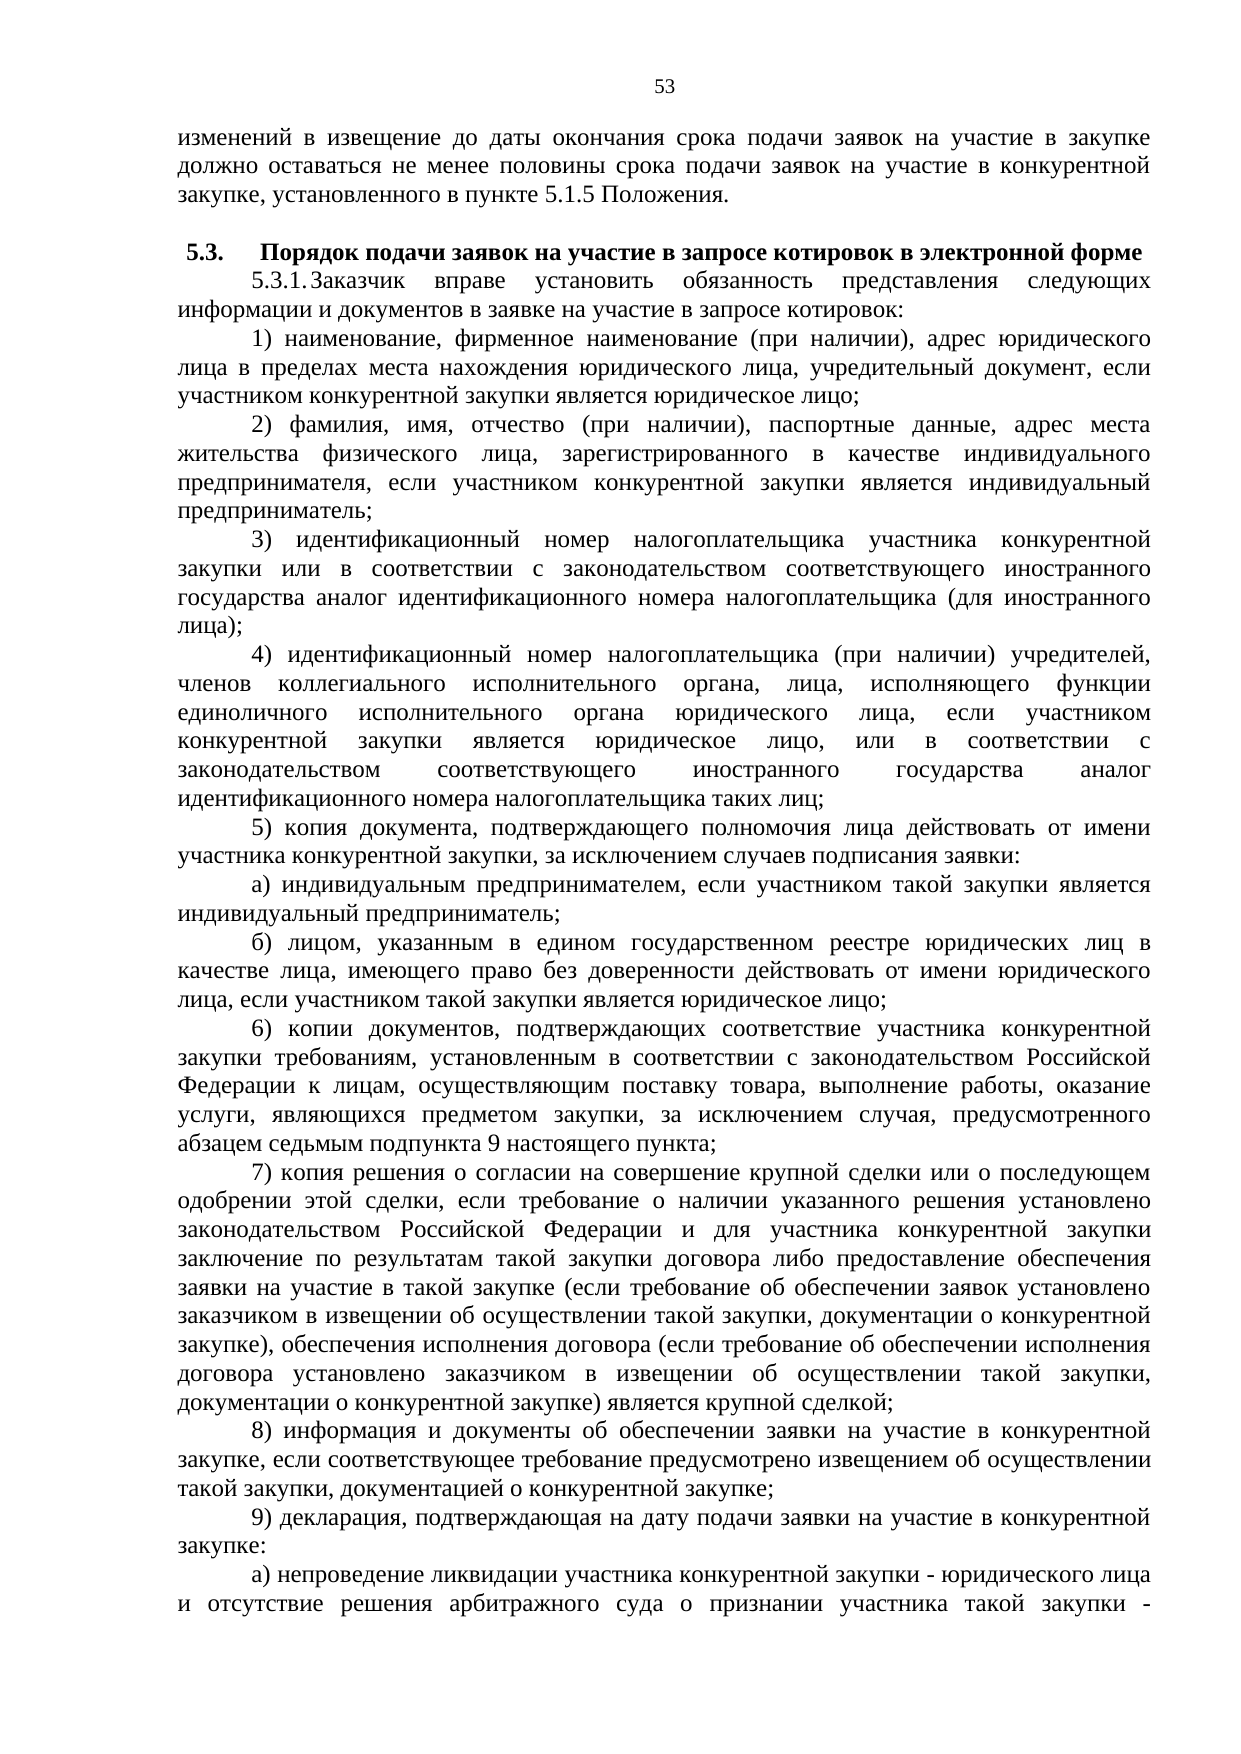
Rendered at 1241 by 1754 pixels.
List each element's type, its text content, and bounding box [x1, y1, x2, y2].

text 7) копия решения о согласии на совершение крупной сделки или о последующем одобрении этой сделки, если требование о наличии указанного решения установлено законодательством Российской Федерации и для участника конкурентной закупки заключение по результатам такой закупки договора либо предоставление обеспечения заявки на участие в такой закупке (если требование об обеспечении заявок установлено заказчиком в извещении об осуществлении такой закупки, документации о конкурентной закупке), обеспечения исполнения договора (если требование об обеспечении исполнения договора установлено заказчиком в извещении об осуществлении такой закупки, документации о конкурентной закупке) является крупной сделкой; [177, 1157, 1152, 1416]
text 8) информация и документы об обеспечении заявки на участие в конкурентной закупке, если соответствующее требование предусмотрено извещением об осуществлении такой закупки, документацией о конкурентной закупке; [177, 1416, 1152, 1502]
text 9) декларация, подтверждающая на дату подачи заявки на участие в конкурентной закупке: [177, 1502, 1152, 1559]
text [177, 1559, 1152, 1617]
subtitle Порядок подачи заявок на участие в запросе котировок в электронной форме [177, 237, 1152, 266]
text а) индивидуальным предпринимателем, если участником такой закупки является индивидуальный предприниматель; [177, 869, 1152, 927]
text 5) копия документа, подтверждающего полномочия лица действовать от имени участника конкурентной закупки, за исключением случаев подписания заявки: [177, 812, 1152, 869]
list Заказчик вправе установить обязанность представления следующих информации и документов в заявке на участие в запросе котировок: [177, 266, 1152, 323]
text б) лицом, указанным в едином государственном реестре юридических лиц в качестве лица, имеющего право без доверенности действовать от имени юридического лица, если участником такой закупки является юридическое лицо; [177, 927, 1152, 1013]
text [177, 122, 1152, 208]
text 4) идентификационный номер налогоплательщика (при наличии) учредителей, членов коллегиального исполнительного органа, лица, исполняющего функции единоличного исполнительного органа юридического лица, если участником конкурентной закупки является юридическое лицо, или в соответствии с законодательством соответствующего иностранного государства аналог идентификационного номера налогоплательщика таких лиц; [177, 639, 1152, 812]
text 1) наименование, фирменное наименование (при наличии), адрес юридического лица в пределах места нахождения юридического лица, учредительный документ, если участником конкурентной закупки является юридическое лицо; [177, 323, 1152, 409]
text 6) копии документов, подтверждающих соответствие участника конкурентной закупки требованиям, установленным в соответствии с законодательством Российской Федерации к лицам, осуществляющим поставку товара, выполнение работы, оказание услуги, являющихся предметом закупки, за исключением случая, предусмотренного абзацем седьмым подпункта 9 настоящего пункта; [177, 1013, 1152, 1157]
text 3) идентификационный номер налогоплательщика участника конкурентной закупки или в соответствии с законодательством соответствующего иностранного государства аналог идентификационного номера налогоплательщика (для иностранного лица); [177, 524, 1152, 639]
text 2) фамилия, имя, отчество (при наличии), паспортные данные, адрес места жительства физического лица, зарегистрированного в качестве индивидуального предпринимателя, если участником конкурентной закупки является индивидуальный предприниматель; [177, 409, 1152, 524]
